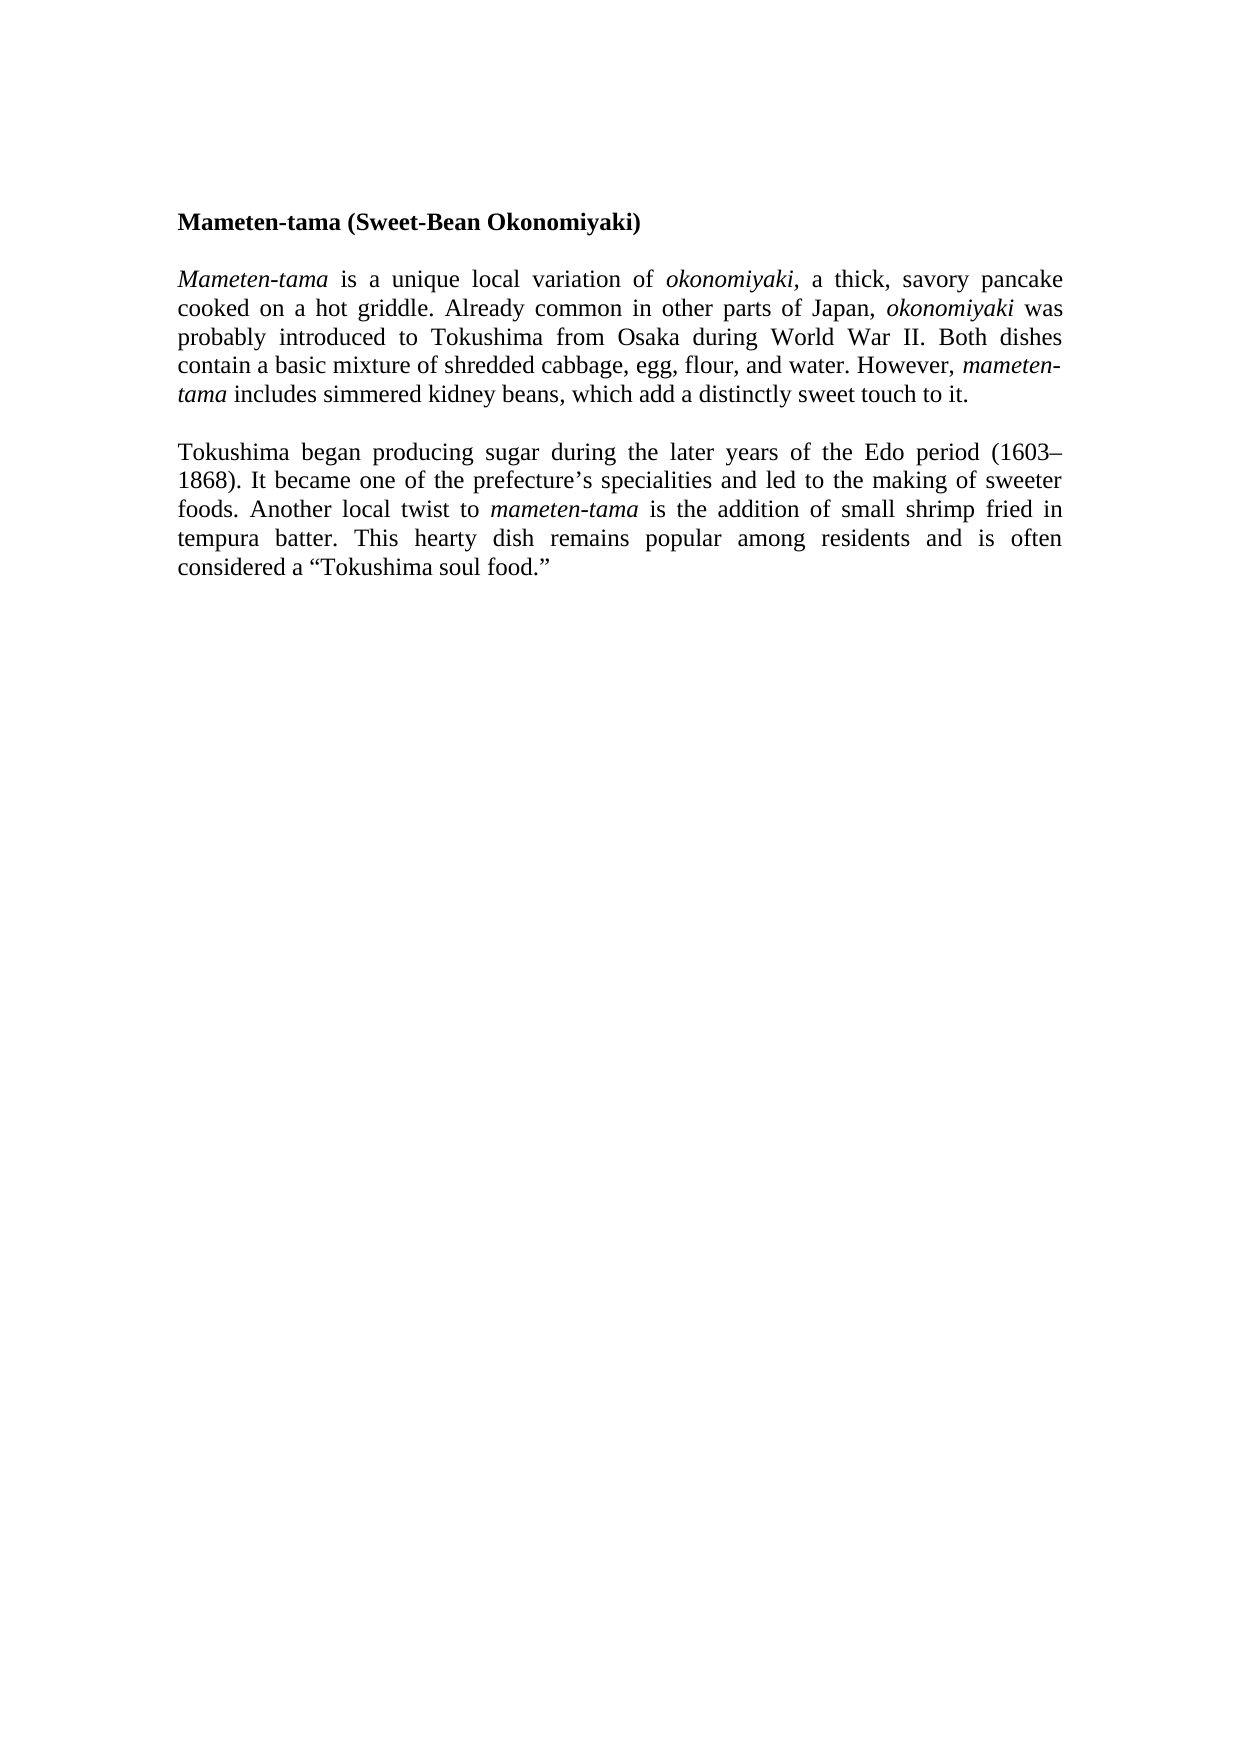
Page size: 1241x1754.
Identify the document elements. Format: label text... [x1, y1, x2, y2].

text Mameten-tama is a unique local variation of okonomiyaki, a thick, savory pancake cooked on a hot griddle. Already common in other parts of Japan, okonomiyaki was probably introduced to Tokushima from Osaka during World War II. Both dishes contain a basic mixture of shredded cabbage, egg, flour, and water. However, mameten-tama includes simmered kidney beans, which add a distinctly sweet touch to it. [177, 264, 1063, 408]
text Tokushima began producing sugar during the later years of the Edo period (1603–1868). It became one of the prefecture’s specialities and led to the making of sweeter foods. Another local twist to mameten-tama is the addition of small shrimp fried in tempura batter. This hearty dish remains popular among residents and is often considered a “Tokushima soul food.” [177, 437, 1063, 581]
text Mameten-tama (Sweet-Bean Okonomiyaki) [177, 207, 1063, 236]
